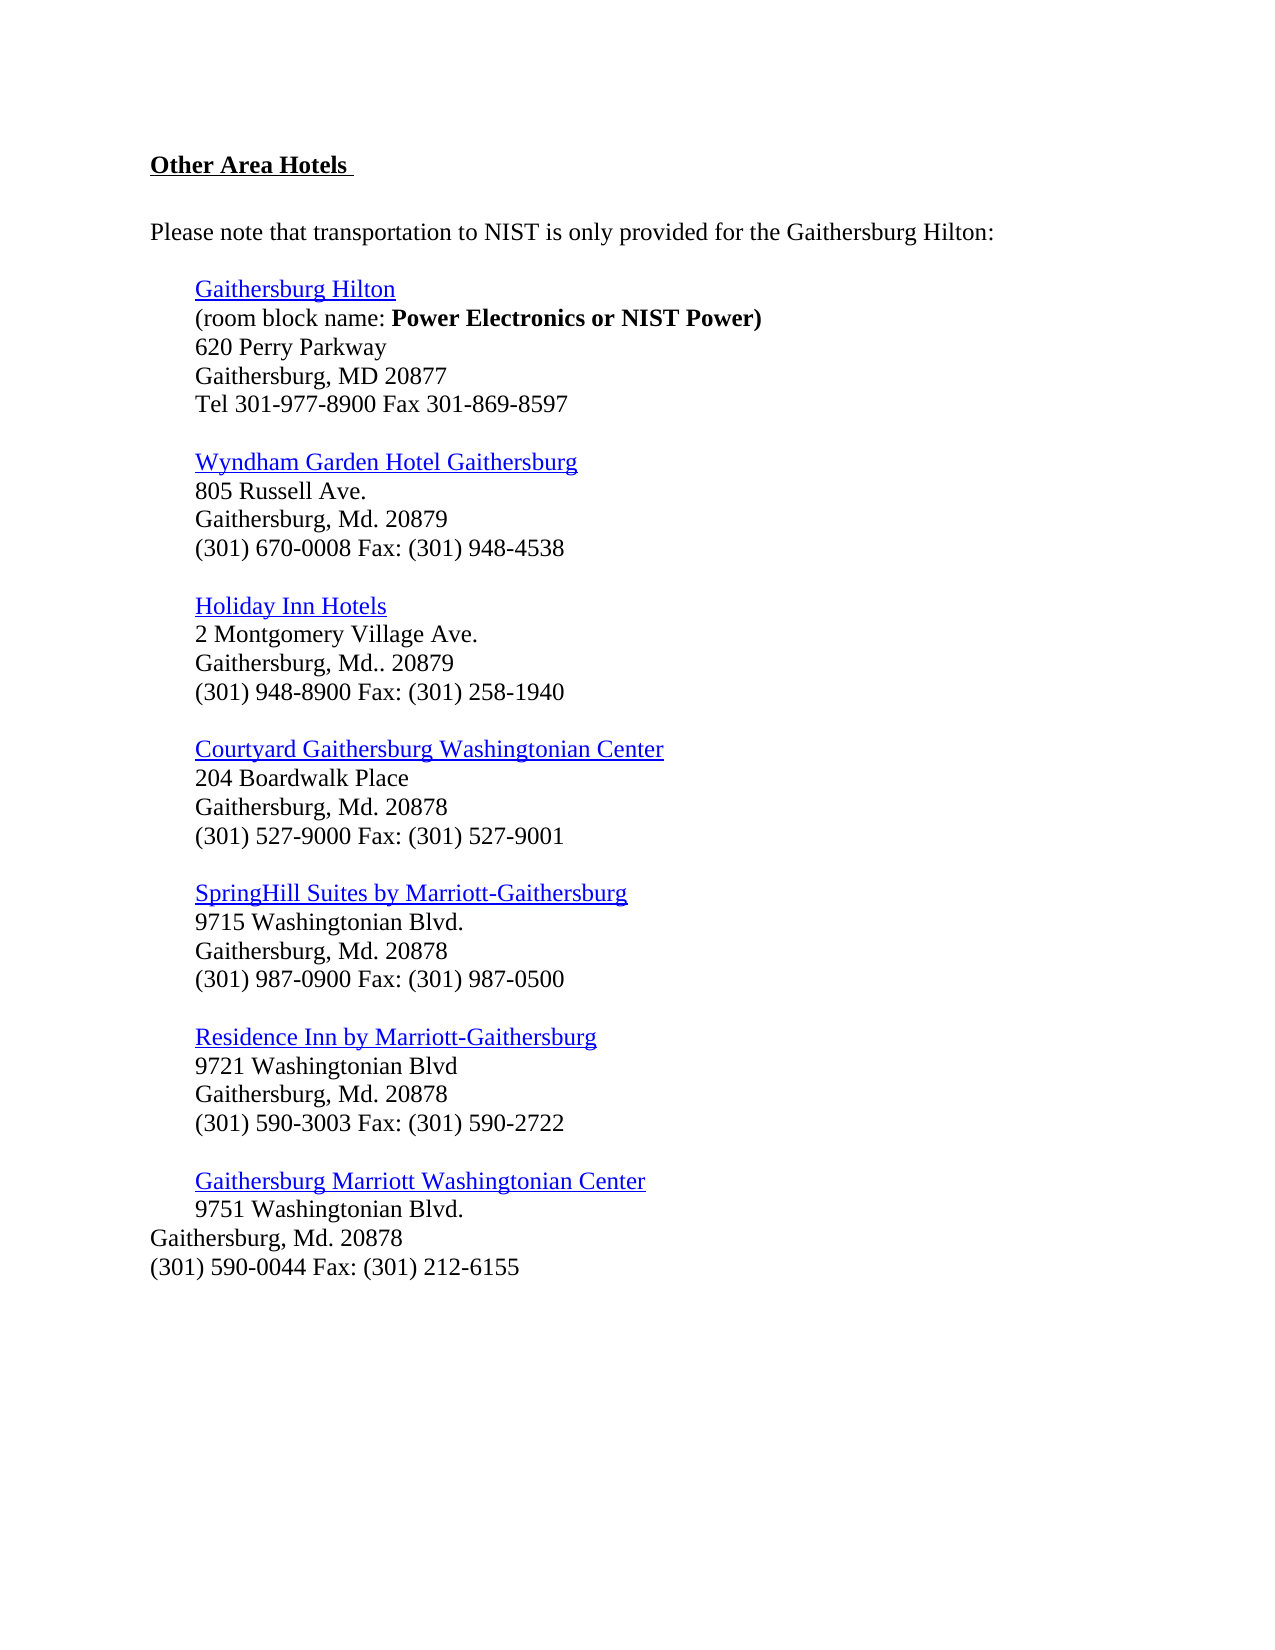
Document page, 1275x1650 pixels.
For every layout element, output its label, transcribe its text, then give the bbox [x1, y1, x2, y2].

text Please note that transportation to NIST is only provided for the Gaithersburg Hilton: [150, 217, 1125, 246]
text Other Area Hotels [150, 150, 1125, 179]
text (room block name: Power Electronics or NIST Power) [195, 303, 1125, 332]
text Gaithersburg Hilton [195, 274, 1125, 303]
text Gaithersburg, Md. 20878 (301) 590-3003 Fax: (301) 590-2722 [195, 1079, 1125, 1137]
text Holiday Inn Hotels 2 Montgomery Village Ave. [195, 591, 1125, 648]
text Gaithersburg, Md. 20878 (301) 987-0900 Fax: (301) 987-0500 [195, 936, 1125, 993]
text Gaithersburg, Md. 20878 (301) 590-0044 Fax: (301) 212-6155 [150, 1223, 1125, 1281]
text Wyndham Garden Hotel Gaithersburg 805 Russell Ave. [195, 447, 1125, 504]
text SpringHill Suites by Marriott-Gaithersburg 9715 Washingtonian Blvd. [195, 878, 1125, 936]
text Tel 301-977-8900 Fax 301-869-8597 [195, 389, 1125, 418]
text Gaithersburg, Md. 20878 (301) 527-9000 Fax: (301) 527-9001 [195, 792, 1125, 849]
text Gaithersburg Marriott Washingtonian Center 9751 Washingtonian Blvd. [195, 1166, 1125, 1223]
text Gaithersburg, Md. 20879 (301) 670-0008 Fax: (301) 948-4538 [195, 504, 1125, 562]
text Residence Inn by Marriott-Gaithersburg 9721 Washingtonian Blvd [195, 1022, 1125, 1079]
text Gaithersburg, MD 20877 [195, 361, 1125, 389]
text Courtyard Gaithersburg Washingtonian Center 204 Boardwalk Place [195, 734, 1125, 792]
text 620 Perry Parkway [195, 332, 1125, 361]
text Gaithersburg, Md.. 20879 (301) 948-8900 Fax: (301) 258-1940 [195, 648, 1125, 706]
